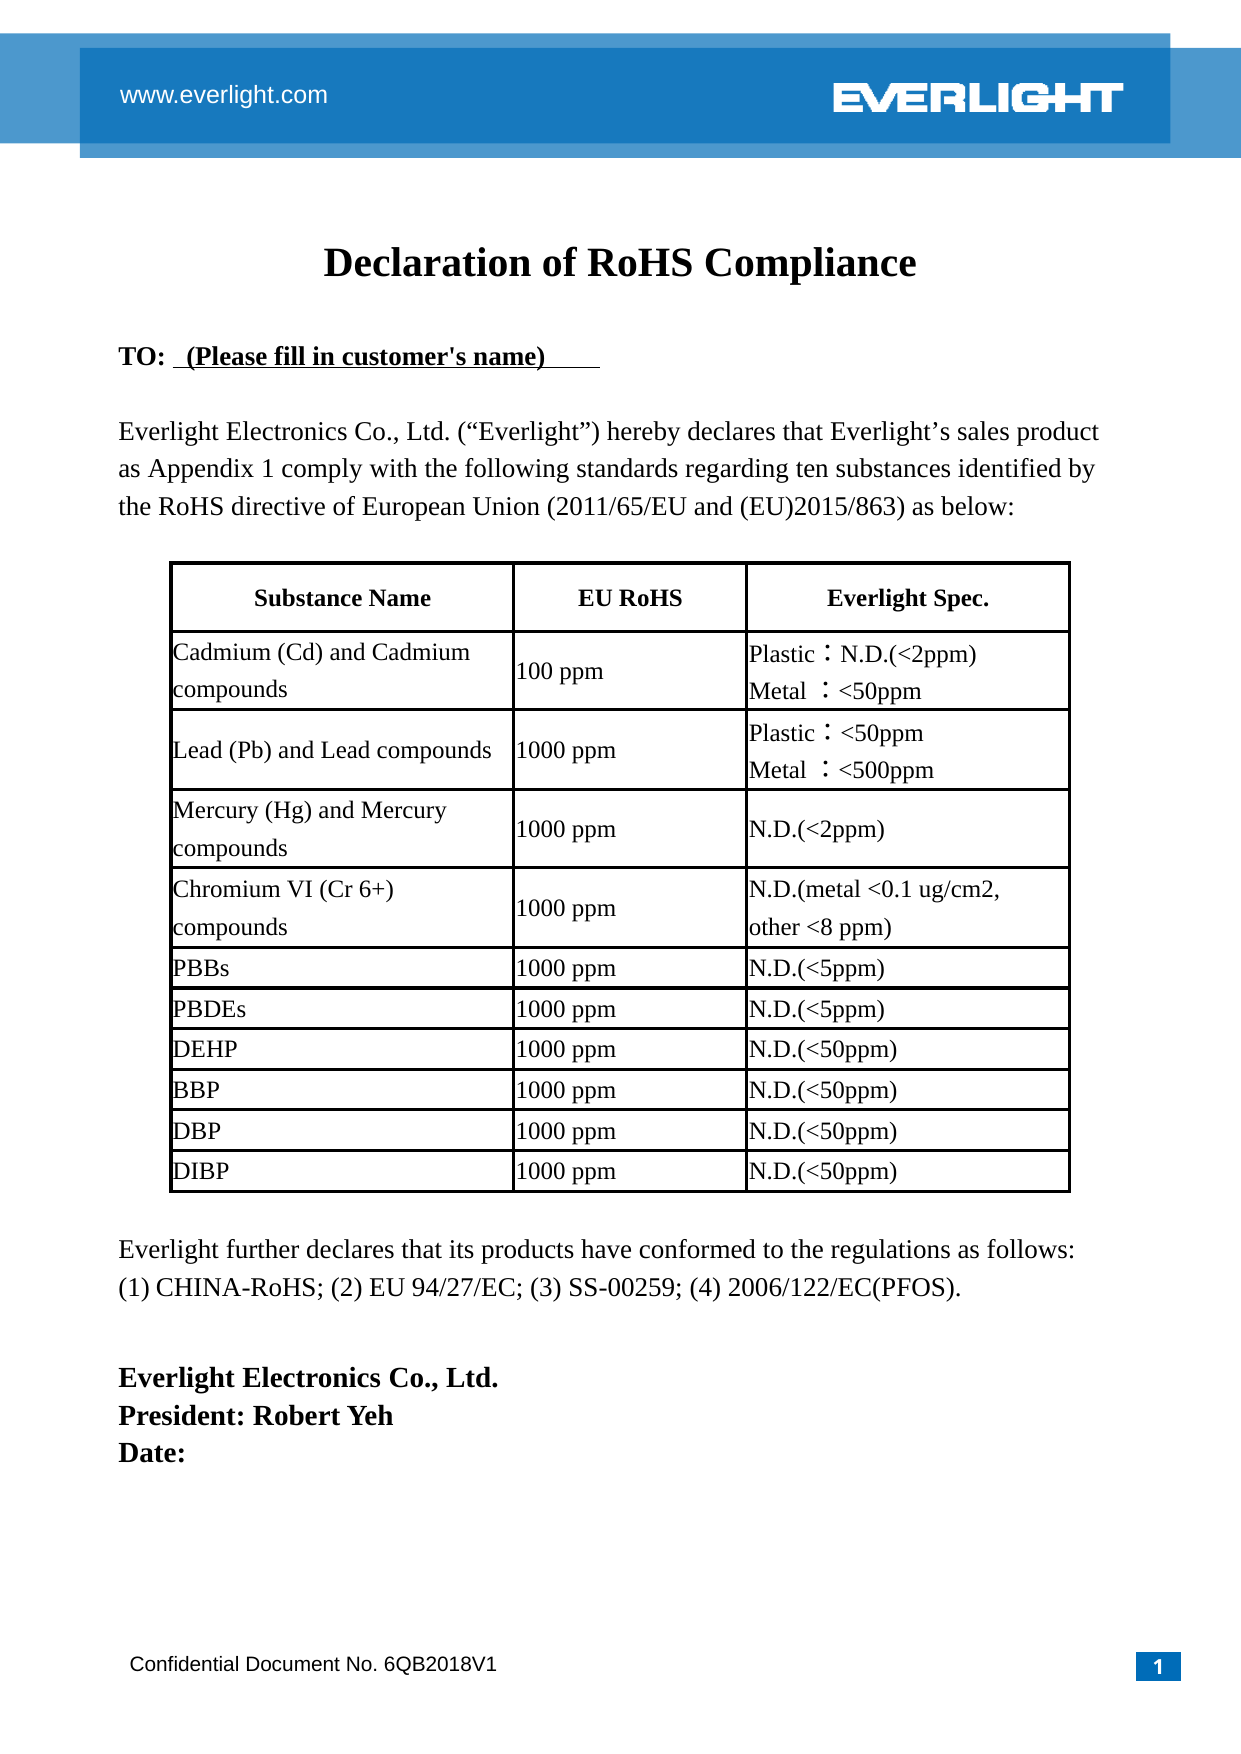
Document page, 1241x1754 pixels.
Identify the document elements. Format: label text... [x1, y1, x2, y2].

text Everlight Electronics Co., Ltd. (“Everlight”) hereby declares that Everlight’s sales product as Appendix 1 comply with the following standards regarding ten substances identified by the RoHS directive of European Union (2011/65/EU and (EU)2015/863) as below: [118, 411, 1122, 524]
text Everlight Electronics Co., Ltd. [118, 1358, 1122, 1396]
table_cell PBDEs [173, 990, 512, 1027]
table_cell N.D.(<2ppm) [748, 791, 1068, 866]
table_cell Cadmium (Cd) and Cadmium compounds [173, 633, 512, 708]
table_cell PBBs [173, 949, 512, 986]
table_cell 1000 ppm [515, 791, 745, 866]
list CHINA-RoHS; (2) EU 94/27/EC; (3) SS-00259; (4) 2006/122/EC(PFOS). [118, 1268, 1122, 1305]
table_cell 1000 ppm [515, 1111, 745, 1149]
table_cell 1000 ppm [515, 949, 745, 986]
table_header Substance Name [173, 565, 512, 629]
table_cell DIBP [173, 1152, 512, 1189]
text Everlight further declares that its products have conformed to the regulations as follows: [118, 1230, 1122, 1268]
table_cell Lead (Pb) and Lead compounds [173, 711, 512, 788]
table_cell 1000 ppm [515, 1030, 745, 1068]
table_cell 100 ppm [515, 633, 745, 708]
table_cell N.D.(<5ppm) [748, 990, 1068, 1027]
table_cell N.D.(<50ppm) [748, 1030, 1068, 1068]
table_cell 1000 ppm [515, 1152, 745, 1189]
text Declaration of RoHS Compliance [118, 224, 1122, 299]
table_header Everlight Spec. [748, 565, 1068, 629]
table_cell 1000 ppm [515, 1071, 745, 1108]
table_cell N.D.(<50ppm) [748, 1111, 1068, 1149]
table_cell N.D.(<50ppm) [748, 1071, 1068, 1108]
picture [833, 83, 1124, 112]
table_cell DEHP [173, 1030, 512, 1068]
table_cell N.D.(<50ppm) [748, 1152, 1068, 1189]
table_cell 1000 ppm [515, 711, 745, 788]
text TO: (Please fill in customer's name) [118, 336, 1122, 374]
table_cell N.D.(<5ppm) [748, 949, 1068, 986]
table_cell 1000 ppm [515, 990, 745, 1027]
table_cell BBP [173, 1071, 512, 1108]
text Date: [118, 1433, 1122, 1471]
table_cell N.D.(metal <0.1 ug/cm2, other <8 ppm) [748, 869, 1068, 946]
table_header EU RoHS [515, 565, 745, 629]
table_cell DBP [173, 1111, 512, 1149]
text President: Robert Yeh [118, 1396, 1122, 1433]
table_cell Mercury (Hg) and Mercury compounds [173, 791, 512, 866]
table_cell Plastic：<50ppm Metal ：<500ppm [748, 711, 1068, 788]
table_cell Chromium VI (Cr 6+) compounds [173, 869, 512, 946]
table_cell 1000 ppm [515, 869, 745, 946]
table_cell Plastic：N.D.(<2ppm) Metal ：<50ppm [748, 633, 1068, 708]
